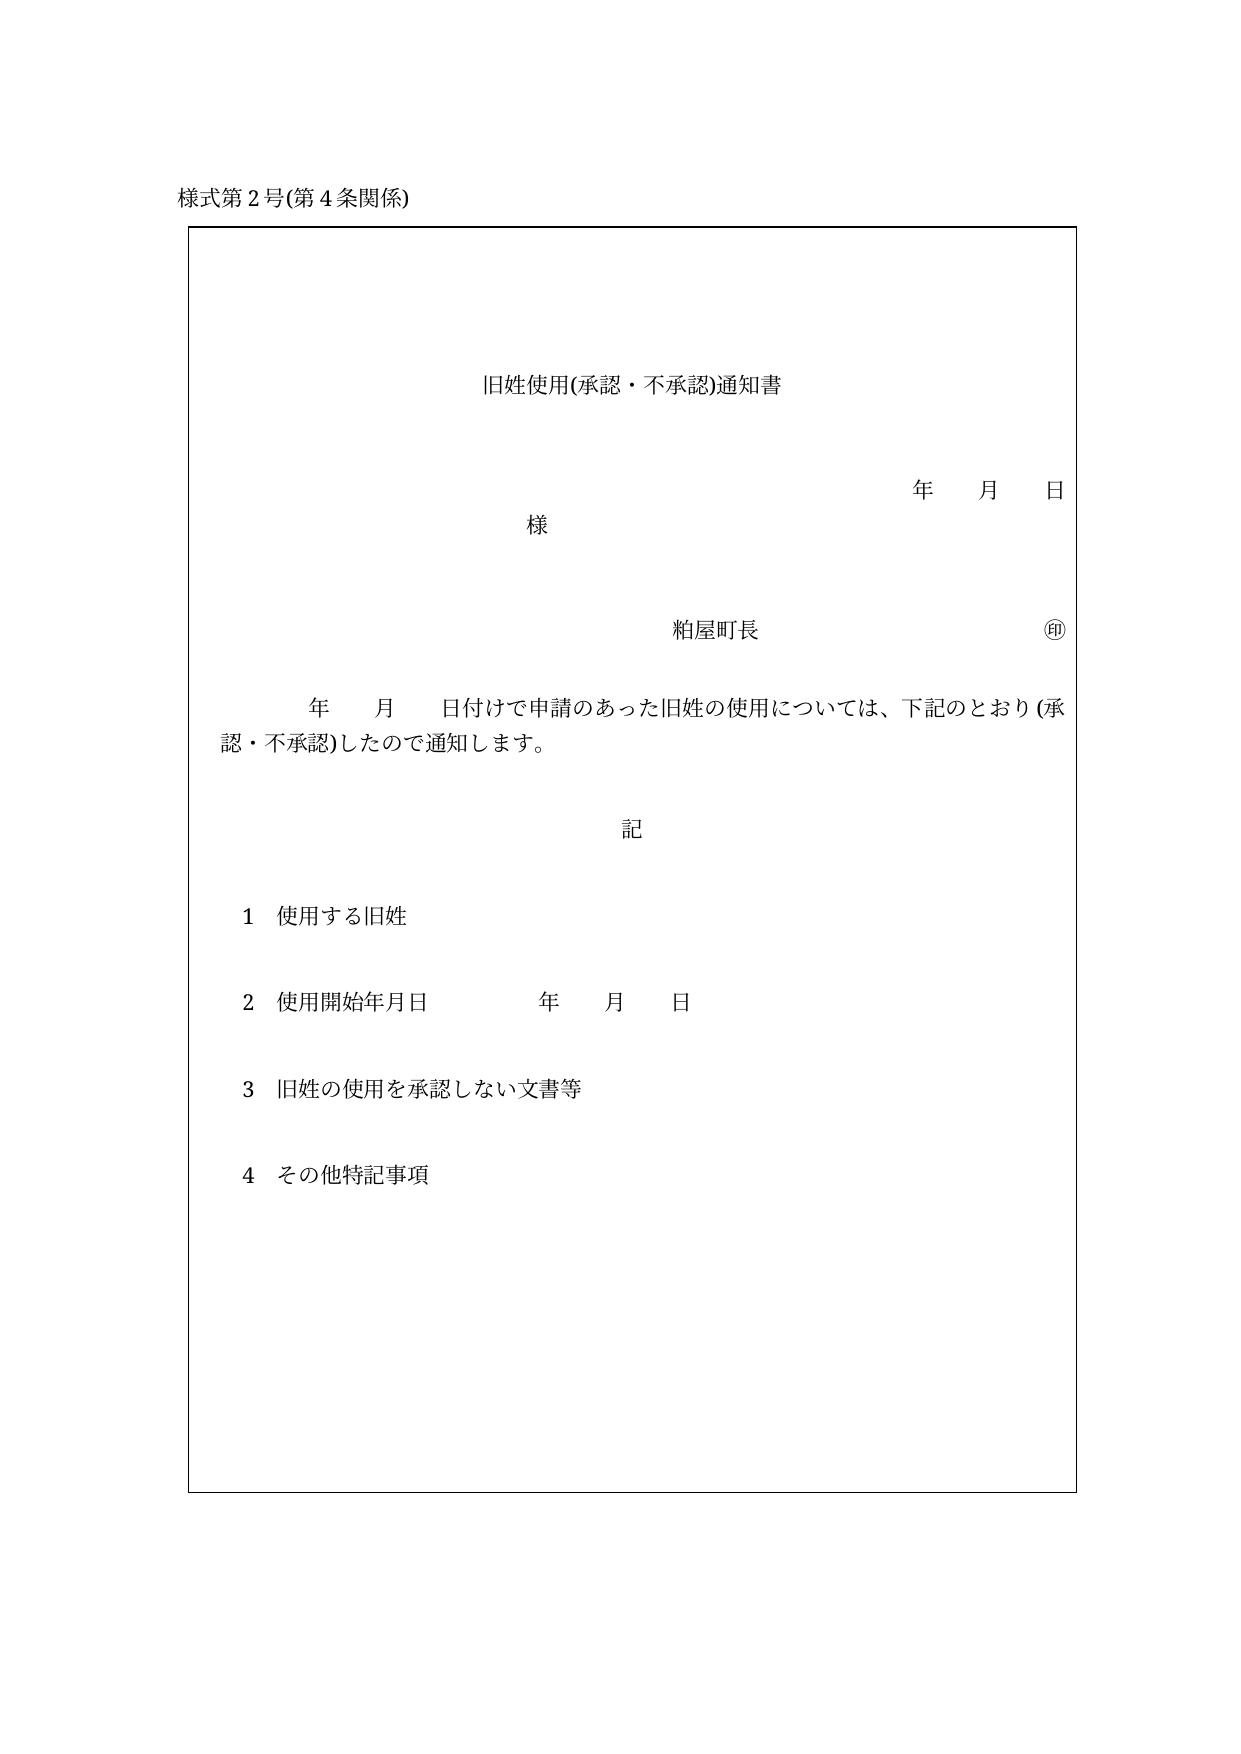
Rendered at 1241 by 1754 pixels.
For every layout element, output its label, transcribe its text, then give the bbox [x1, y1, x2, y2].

table_header 旧姓使用(承認・不承認)通知書 年 月 日 様 粕屋町長 ㊞ 年 月 日付けで申請のあった旧姓の使用については、下記のとおり(承認・不承認)したので通知します。 記 1 使用する旧姓 2 使用開始年月日 年 月 日 3 旧姓の使用を承認しない文書等 4 その他特記事項 [189, 228, 1076, 1492]
text 様式第2号(第4条関係) [177, 179, 1063, 214]
